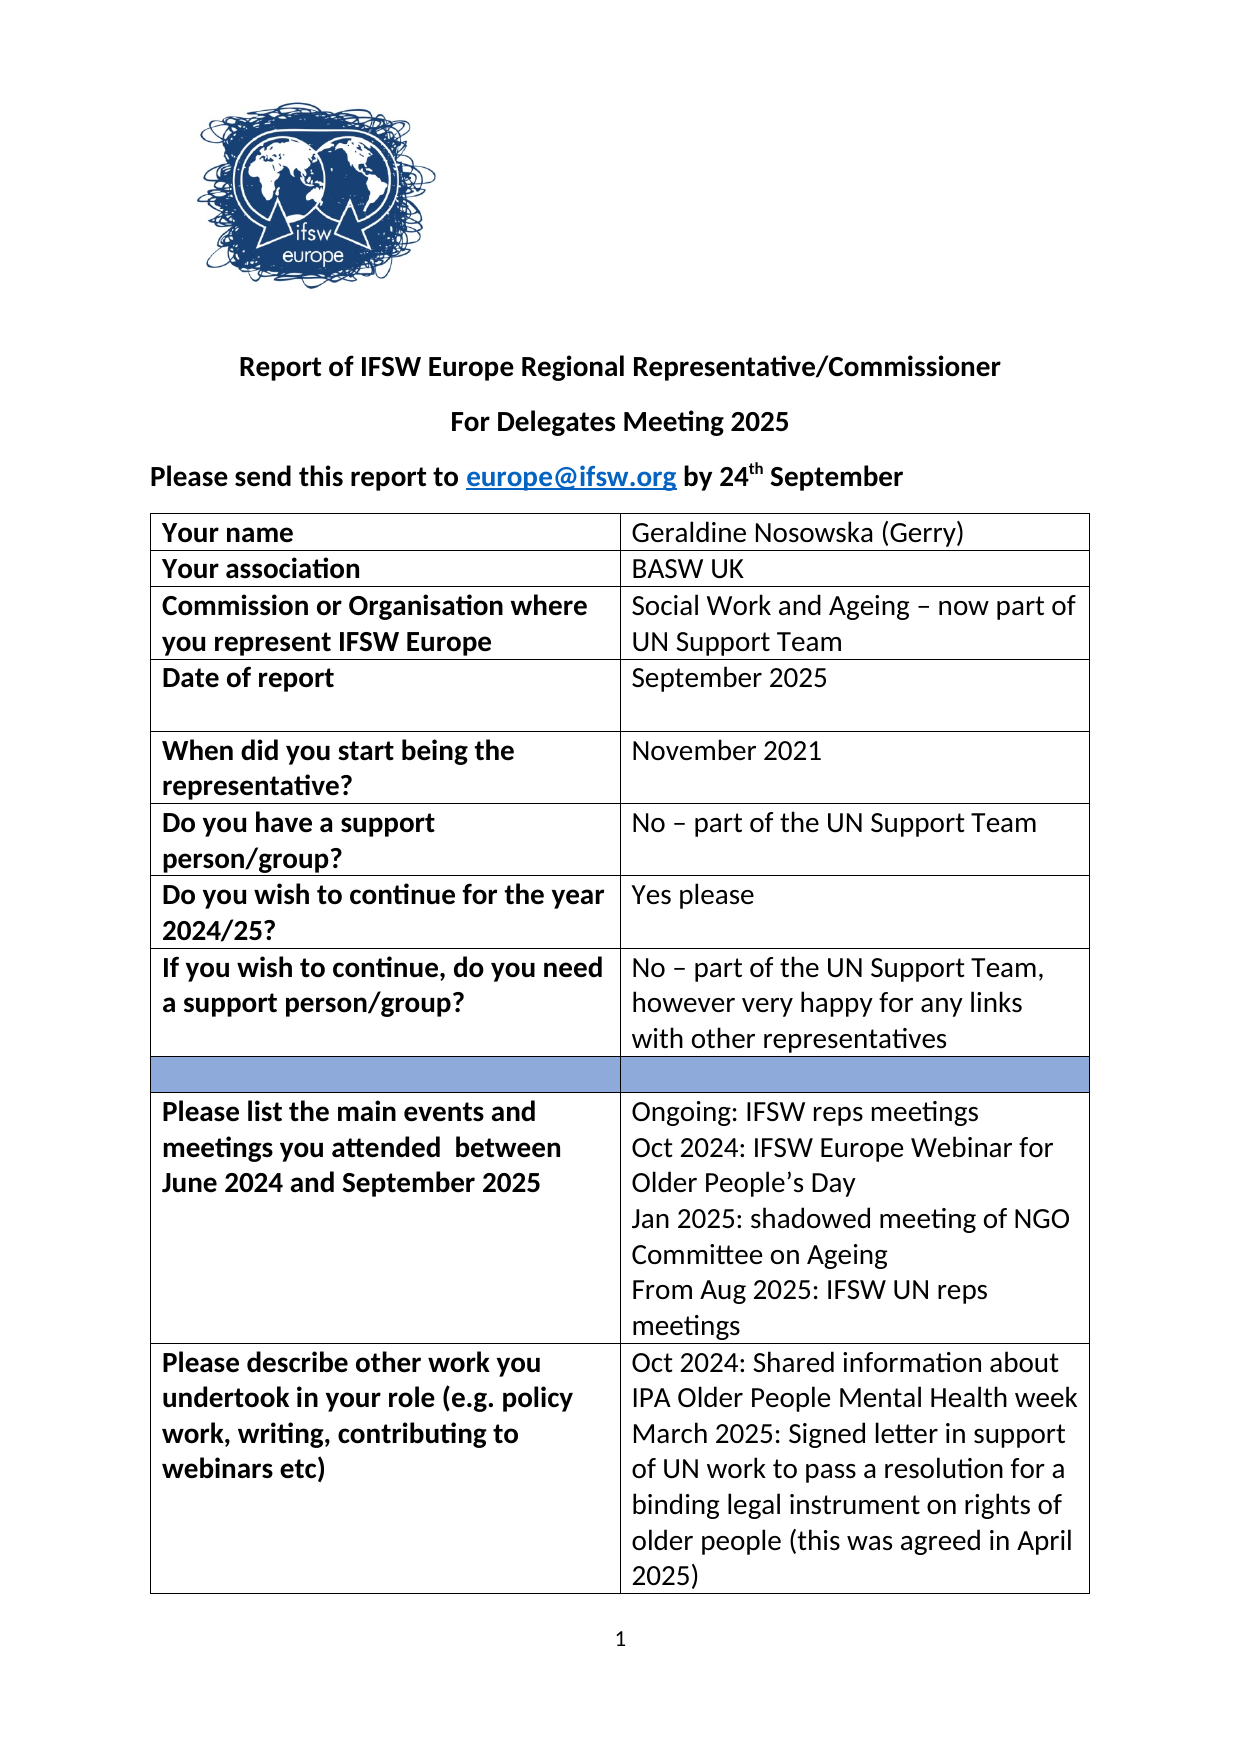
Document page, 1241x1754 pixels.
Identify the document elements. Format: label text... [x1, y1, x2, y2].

table_cell September 2025 [621, 660, 1089, 731]
table_cell No – part of the UN Support Team [621, 804, 1089, 875]
table_cell BASW UK [621, 551, 1089, 586]
table_cell Please describe other work you undertook in your role (e.g. policy work, writing, contributing to webinars etc) [151, 1344, 620, 1593]
text Report of IFSW Europe Regional Representative/Commissioner [150, 348, 1090, 383]
table_cell Ongoing: IFSW reps meetings Oct 2024: IFSW Europe Webinar for Older People’s Day Jan 2025: shadowed meeting of NGO Committee on Ageing From Aug 2025: IFSW UN reps meetings [621, 1093, 1089, 1343]
table_header Your name [151, 514, 620, 549]
table_cell Please list the main events and meetings you attended between June 2024 and September 2025 [151, 1093, 620, 1343]
table_cell Date of report [151, 660, 620, 731]
table_cell Commission or Organisation where you represent IFSW Europe [151, 587, 620, 658]
table_cell When did you start being the representative? [151, 732, 620, 803]
table_cell Do you have a support person/group? [151, 804, 620, 875]
table_cell Your association [151, 551, 620, 586]
table_cell No – part of the UN Support Team, however very happy for any links with other representatives [621, 949, 1089, 1056]
text Please send this report to europe@ifsw.org by 24th September [150, 458, 1090, 493]
table_cell November 2021 [621, 732, 1089, 803]
table_cell Social Work and Ageing – now part of UN Support Team [621, 587, 1089, 658]
table_cell Yes please [621, 876, 1089, 948]
table_header Geraldine Nosowska (Gerry) [621, 514, 1089, 549]
table_cell [151, 1057, 620, 1092]
picture [150, 73, 478, 320]
table_cell If you wish to continue, do you need a support person/group? [151, 949, 620, 1056]
table_cell [621, 1057, 1089, 1092]
text For Delegates Meeting 2025 [150, 403, 1090, 438]
table_cell Do you wish to continue for the year 2024/25? [151, 876, 620, 948]
